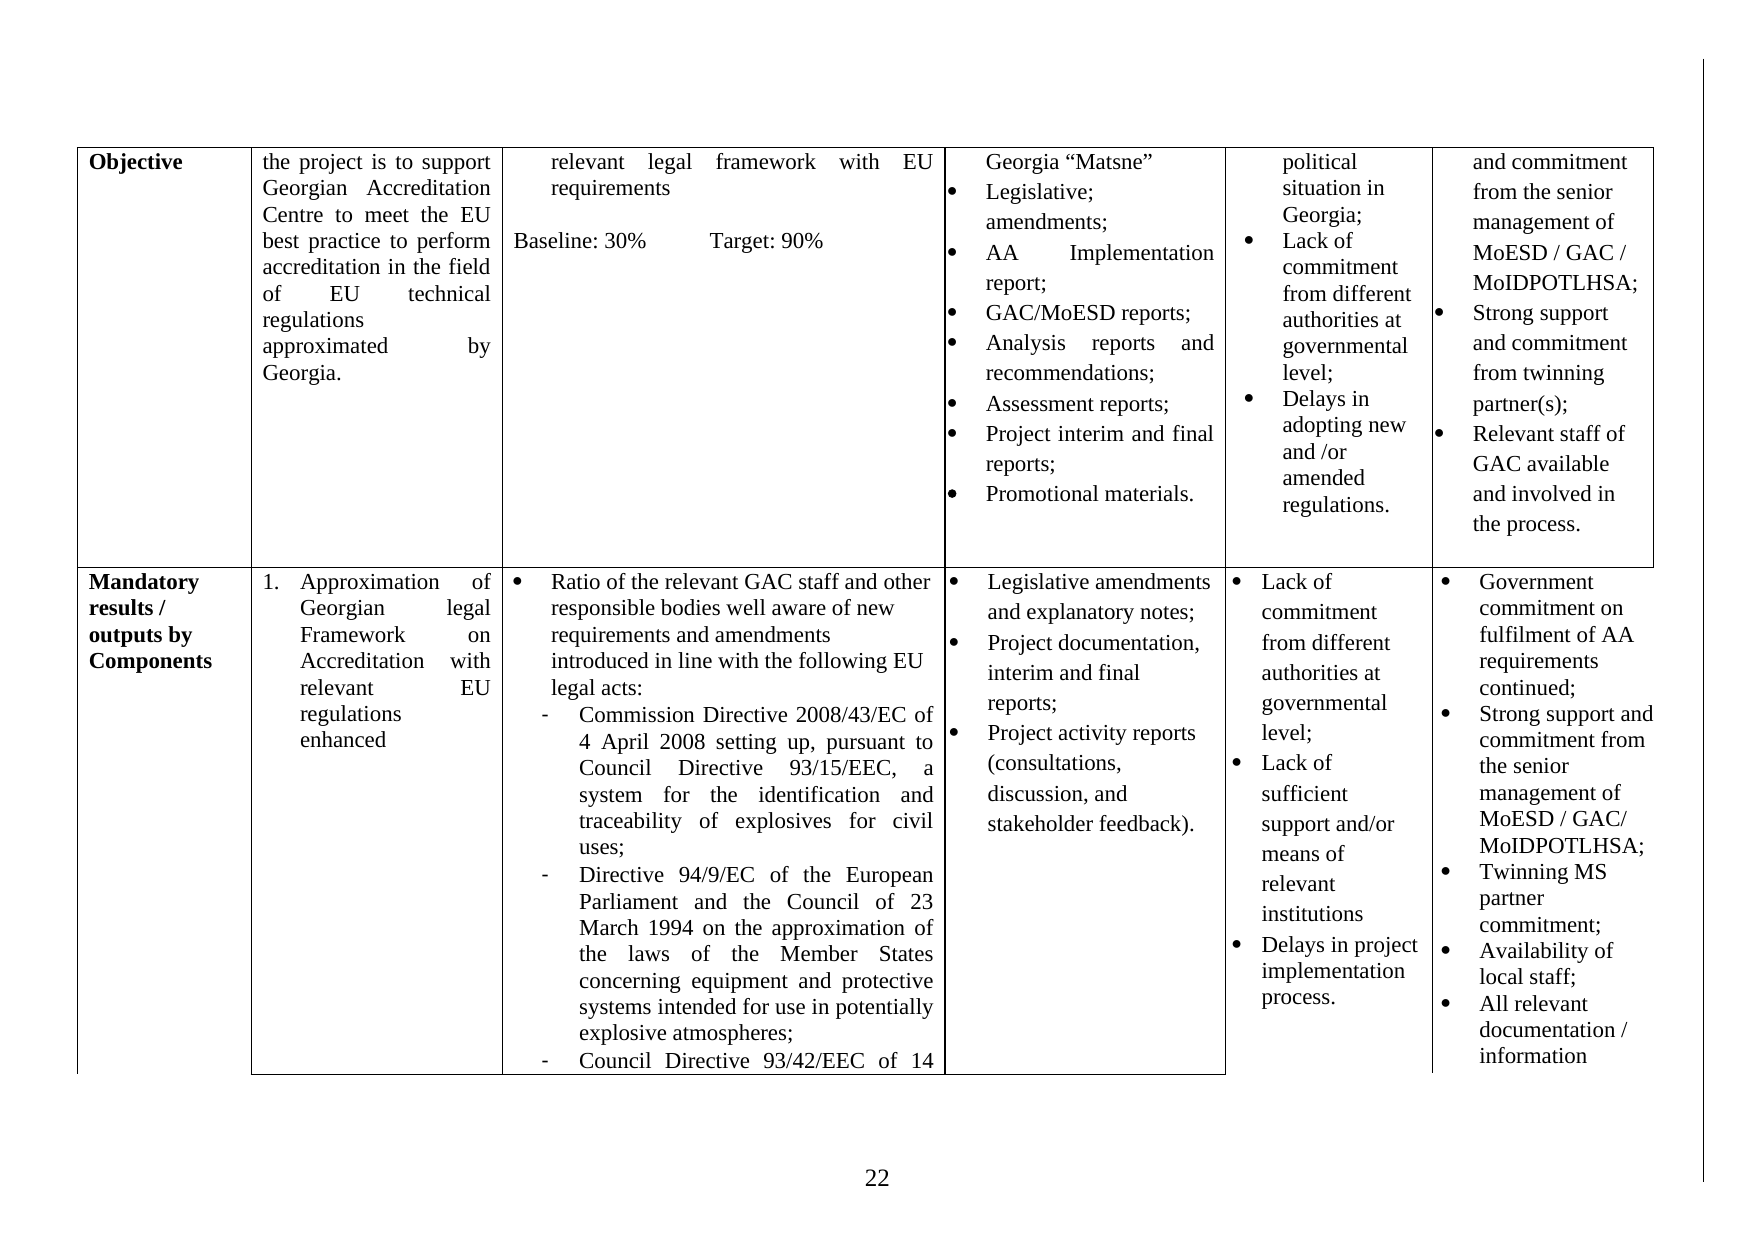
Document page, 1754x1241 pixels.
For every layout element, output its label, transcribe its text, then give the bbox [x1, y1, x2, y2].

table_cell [252, 148, 502, 567]
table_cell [946, 148, 1225, 567]
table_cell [503, 568, 944, 1074]
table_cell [1432, 568, 1653, 1074]
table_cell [1226, 148, 1432, 567]
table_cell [78, 568, 251, 1074]
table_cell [946, 568, 1225, 1074]
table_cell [252, 568, 502, 1074]
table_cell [1433, 148, 1653, 567]
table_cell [1226, 568, 1432, 1074]
table_cell Specific Objective [78, 148, 251, 567]
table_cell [503, 148, 944, 567]
